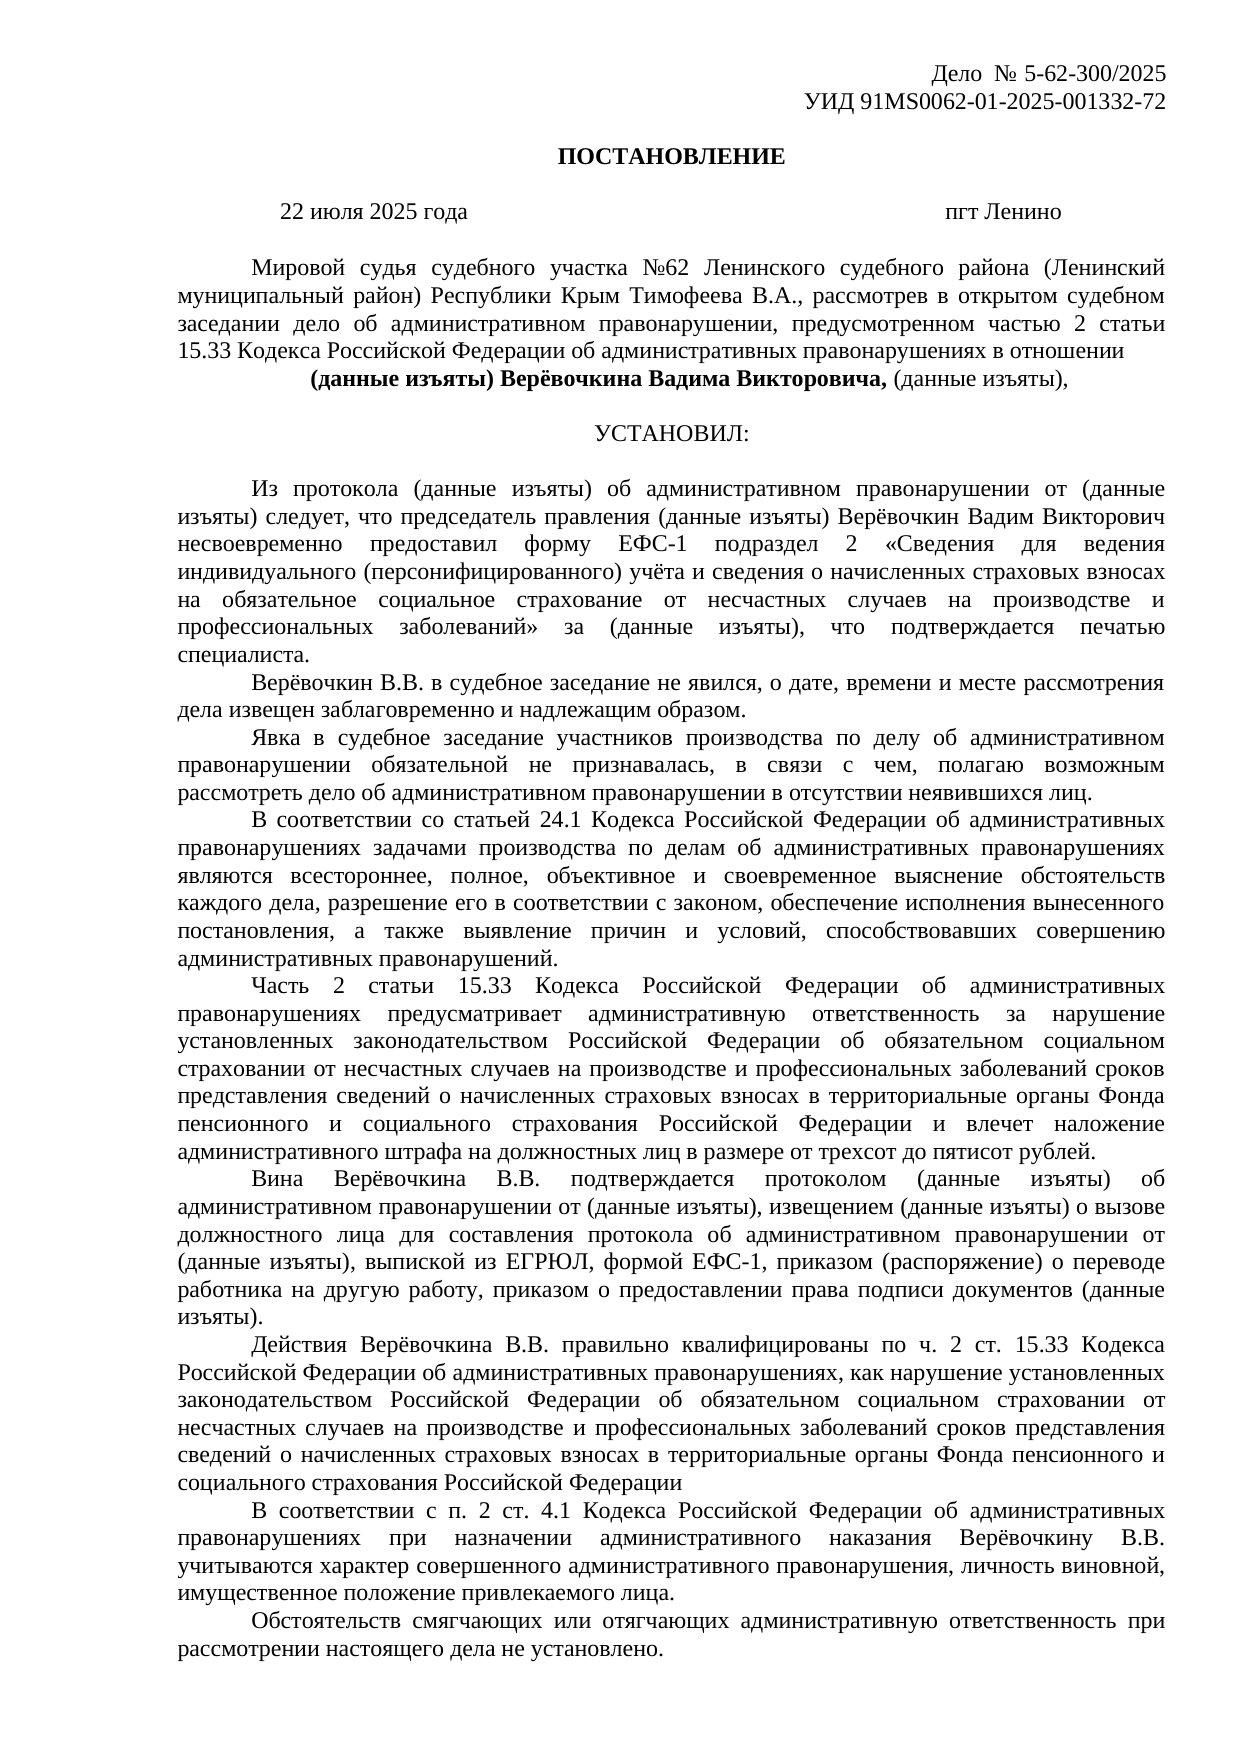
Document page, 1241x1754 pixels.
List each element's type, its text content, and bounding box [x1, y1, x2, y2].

text Верёвочкин В.В. в судебное заседание не явился, о дате, времени и месте рассмотрения дела извещен заблаговременно и надлежащим образом. [177, 667, 1166, 723]
text УСТАНОВИЛ: [177, 419, 1166, 447]
text Часть 2 статьи 15.33 Кодекса Российской Федерации об административных правонарушениях предусматривает административную ответственность за нарушение установленных законодательством Российской Федерации об обязательном социальном страховании от несчастных случаев на производстве и профессиональных заболеваний сроков представления сведений о начисленных страховых взносах в территориальные органы Фонда пенсионного и социального страхования Российской Федерации и влечет наложение административного штрафа на должностных лиц в размере от трехсот до пятисот рублей. [177, 971, 1166, 1164]
text В соответствии с п. 2 ст. 4.1 Кодекса Российской Федерации об административных правонарушениях при назначении административного наказания Верёвочкину В.В. учитываются характер совершенного административного правонарушения, личность виновной, имущественное положение привлекаемого лица. [177, 1496, 1166, 1606]
text УИД 91MS0062-01-2025-001332-72 [177, 87, 1166, 114]
text Из протокола (данные изъяты) об административном правонарушении от (данные изъяты) следует, что председатель правления (данные изъяты) Верёвочкин Вадим Викторович несвоевременно предоставил форму ЕФС-1 подраздел 2 «Сведения для ведения индивидуального (персонифицированного) учёта и сведения о начисленных страховых взносах на обязательное социальное страхование от несчастных случаев на производстве и профессиональных заболеваний» за (данные изъяты), что подтверждается печатью специалиста. [177, 474, 1166, 667]
text Обстоятельств смягчающих или отягчающих административную ответственность при рассмотрении настоящего дела не установлено. [177, 1606, 1166, 1661]
text В соответствии со статьей 24.1 Кодекса Российской Федерации об административных правонарушениях задачами производства по делам об административных правонарушениях являются всестороннее, полное, объективное и своевременное выяснение обстоятельств каждого дела, разрешение его в соответствии с законом, обеспечение исполнения вынесенного постановления, а также выявление причин и условий, способствовавших совершению административных правонарушений. [177, 806, 1166, 971]
text Явка в судебное заседание участников производства по делу об административном правонарушении обязательной не признавалась, в связи с чем, полагаю возможным рассмотреть дело об административном правонарушении в отсутствии неявившихся лиц. [177, 723, 1166, 806]
text 22 июля 2025 года пгт Ленино [177, 197, 1166, 225]
text Вина Верёвочкина В.В. подтверждается протоколом (данные изъяты) об административном правонарушении от (данные изъяты), извещением (данные изъяты) о вызове должностного лица для составления протокола об административном правонарушении от (данные изъяты), выпиской из ЕГРЮЛ, формой ЕФС-1, приказом (распоряжение) о переводе работника на другую работу, приказом о предоставлении права подписи документов (данные изъяты). [177, 1164, 1166, 1330]
text (данные изъяты) Верёвочкина Вадима Викторовича, (данные изъяты), [310, 364, 1166, 391]
text ПОСТАНОВЛЕНИЕ [177, 142, 1166, 169]
text Дело № 5-62-300/2025 [177, 59, 1166, 87]
text Мировой судья судебного участка №62 Ленинского судебного района (Ленинский муниципальный район) Республики Крым Тимофеева В.А., рассмотрев в открытом судебном заседании дело об административном правонарушении, предусмотренном частью 2 статьи 15.33 Кодекса Российской Федерации об административных правонарушениях в отношении [177, 253, 1166, 364]
text Действия Верёвочкина В.В. правильно квалифицированы по ч. 2 ст. 15.33 Кодекса Российской Федерации об административных правонарушениях, как нарушение установленных законодательством Российской Федерации об обязательном социальном страховании от несчастных случаев на производстве и профессиональных заболеваний сроков представления сведений о начисленных страховых взносах в территориальные органы Фонда пенсионного и социального страхования Российской Федерации [177, 1330, 1166, 1496]
